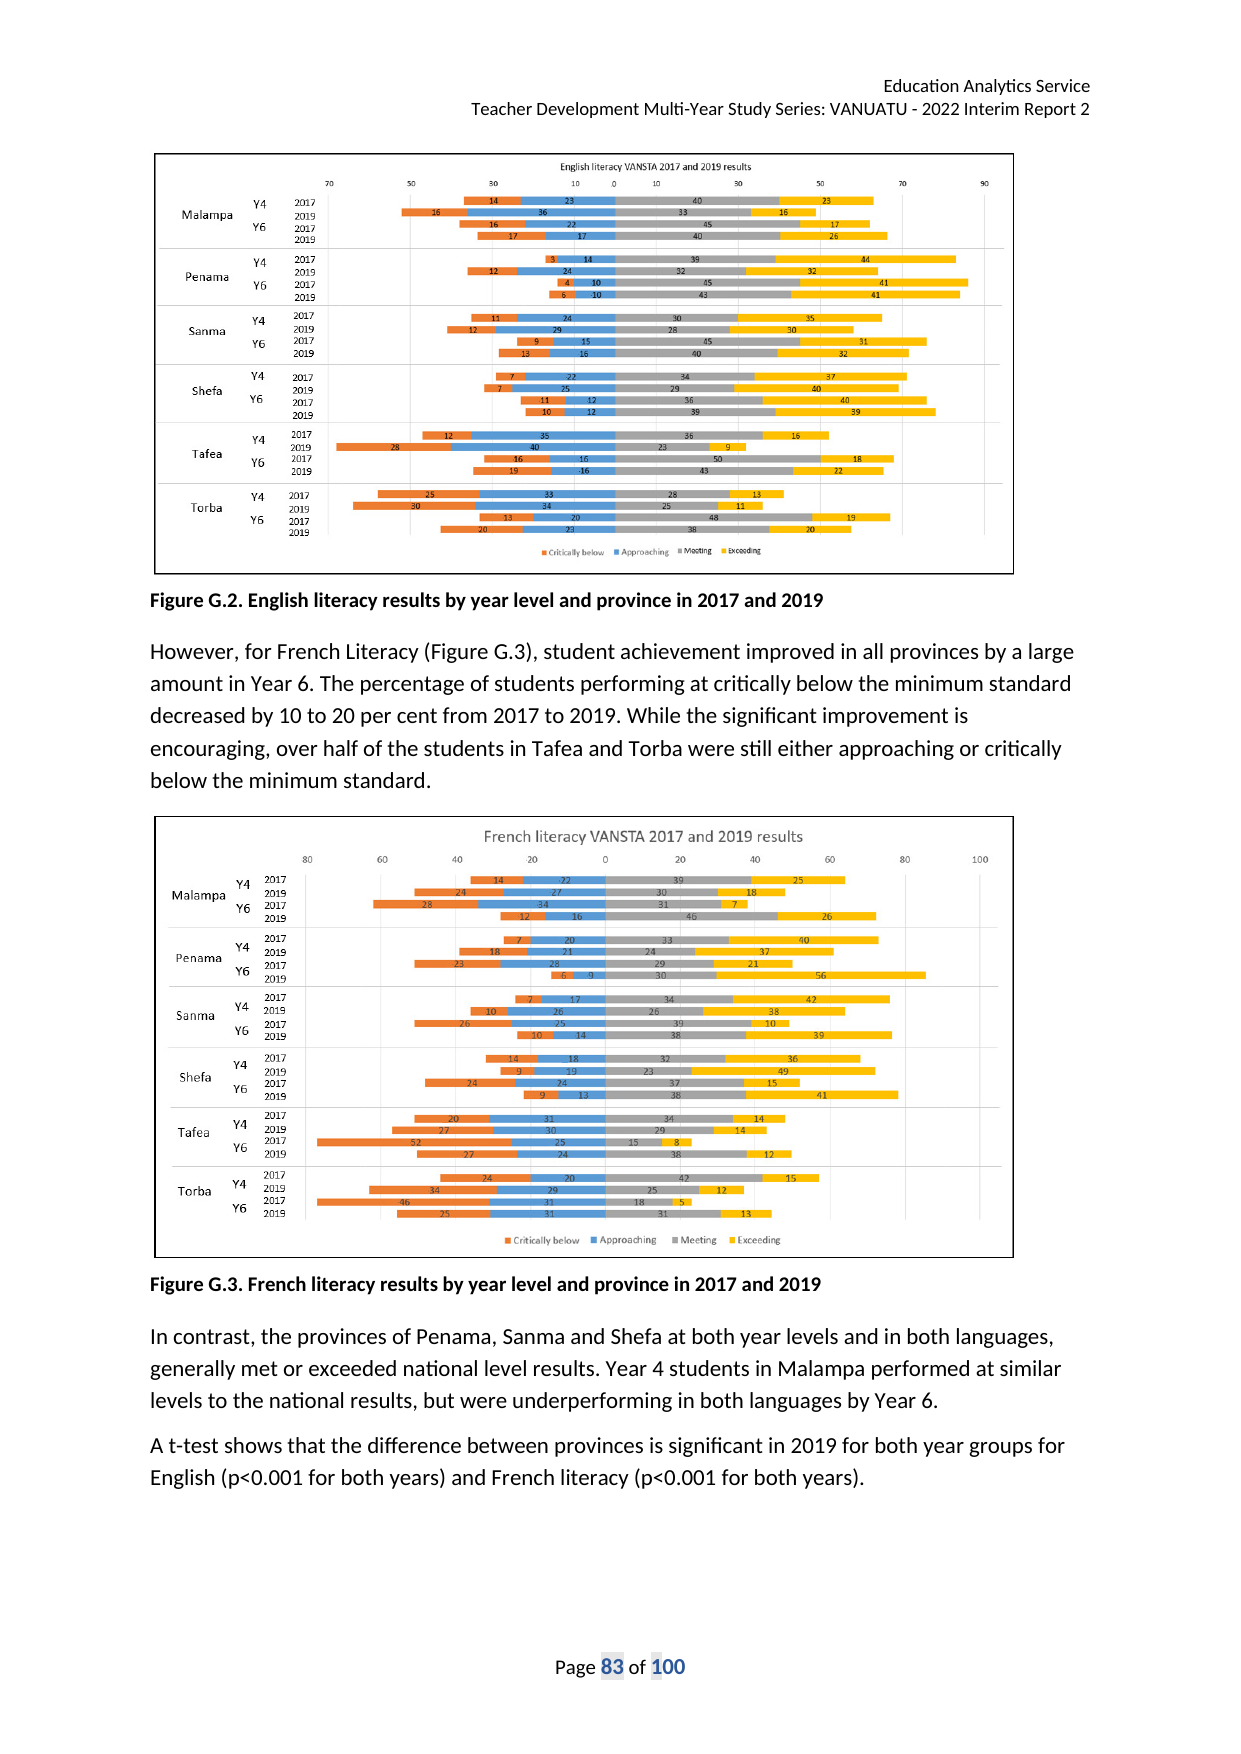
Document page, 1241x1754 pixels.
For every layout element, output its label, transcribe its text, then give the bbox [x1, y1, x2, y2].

text However, for French Literacy (Figure G.3), student achievement improved in all provinces by a large amount in Year 6. The percentage of students performing at critically below the minimum standard decreased by 10 to 20 per cent from 2017 to 2019. While the significant improvement is encouraging, over half of the students in Tafea and Torba were still either approaching or critically below the minimum standard. [150, 637, 1090, 794]
text A t-test shows that the difference between provinces is significant in 2019 for both year groups for English (p<0.001 for both years) and French literacy (p<0.001 for both years). [150, 1431, 1090, 1491]
picture [150, 150, 1016, 577]
picture [150, 810, 1016, 1261]
text In contrast, the provinces of Penama, Sanma and Shefa at both year levels and in both languages, generally met or exceeded national level results. Year 4 students in Malampa performed at similar levels to the national results, but were underperforming in both languages by Year 6. [150, 1322, 1090, 1414]
text Figure G.3. French literacy results by year level and province in 2017 and 2019 [150, 1271, 1090, 1297]
text Figure G.2. English literacy results by year level and province in 2017 and 2019 [150, 587, 1090, 612]
